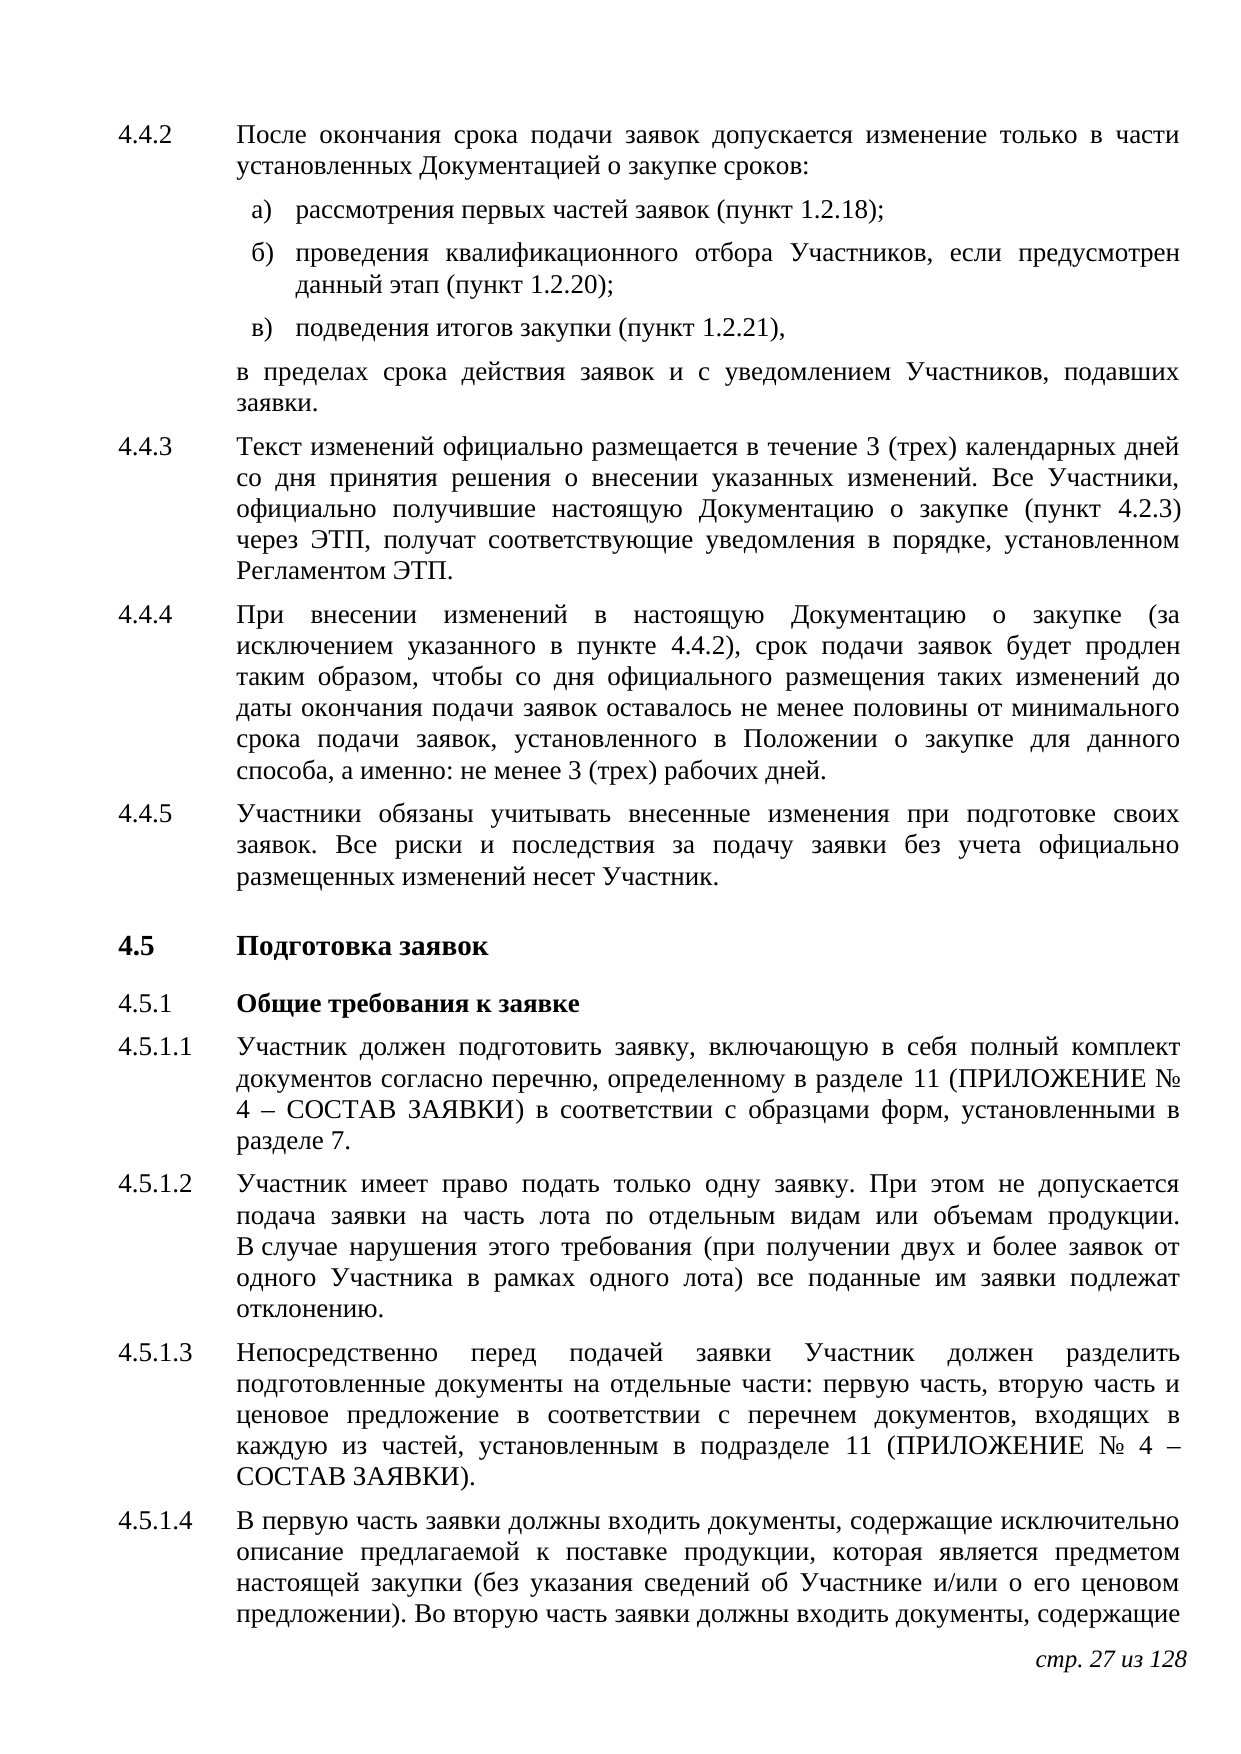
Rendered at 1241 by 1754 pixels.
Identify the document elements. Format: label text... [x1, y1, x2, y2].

text Общие требования к заявке [118, 987, 1181, 1018]
text Текст изменений официально размещается в течение 3 (трех) календарных дней со дня принятия решения о внесении указанных изменений. Все Участники, официально получившие настоящую Документацию о закупке (пункт 4.2.3) через ЭТП, получат соответствующие уведомления в порядке, установленном Регламентом ЭТП. [118, 430, 1181, 586]
list Непосредственно перед подачей заявки Участник должен разделить подготовленные документы на отдельные части: первую часть, вторую часть и ценовое предложение в соответствии с перечнем документов, входящих в каждую из частей, установленным в подразделе 11 (ПРИЛОЖЕНИЕ № 4 – СОСТАВ ЗАЯВКИ). [118, 1336, 1181, 1492]
text После окончания срока подачи заявок допускается изменение только в части установленных Документацией о закупке сроков: [118, 118, 1181, 180]
list Участник должен подготовить заявку, включающую в себя полный комплект документов согласно перечню, определенному в разделе 11 (ПРИЛОЖЕНИЕ № 4 – СОСТАВ ЗАЯВКИ) в соответствии с образцами форм, установленными в разделе 7. [118, 1031, 1181, 1155]
list подведения итогов закупки (пункт 1.2.21), [251, 311, 1181, 342]
list в пределах срока действия заявок и с уведомлением Участников, подавших заявки. [236, 355, 1181, 417]
text При внесении изменений в настоящую Документацию о закупке (за исключением указанного в пункте 4.4.2), срок подачи заявок будет продлен таким образом, чтобы со дня официального размещения таких изменений до даты окончания подачи заявок оставалось не менее половины от минимального срока подачи заявок, установленного в Положении о закупке для данного способа, а именно: не менее 3 (трех) рабочих дней. [118, 598, 1181, 785]
text Участники обязаны учитывать внесенные изменения при подготовке своих заявок. Все риски и последствия за подачу заявки без учета официально размещенных изменений несет Участник. [118, 797, 1181, 891]
subtitle Подготовка заявок [118, 928, 1181, 962]
list проведения квалификационного отбора Участников, если предусмотрен данный этап (пункт 1.2.20); [251, 237, 1181, 299]
list рассмотрения первых частей заявок (пункт 1.2.18); [251, 193, 1181, 224]
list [118, 1504, 1181, 1629]
list Участник имеет право подать только одну заявку. При этом не допускается подача заявки на часть лота по отдельным видам или объемам продукции. В случае нарушения этого требования (при получении двух и более заявок от одного Участника в рамках одного лота) все поданные им заявки подлежат отклонению. [118, 1168, 1181, 1323]
